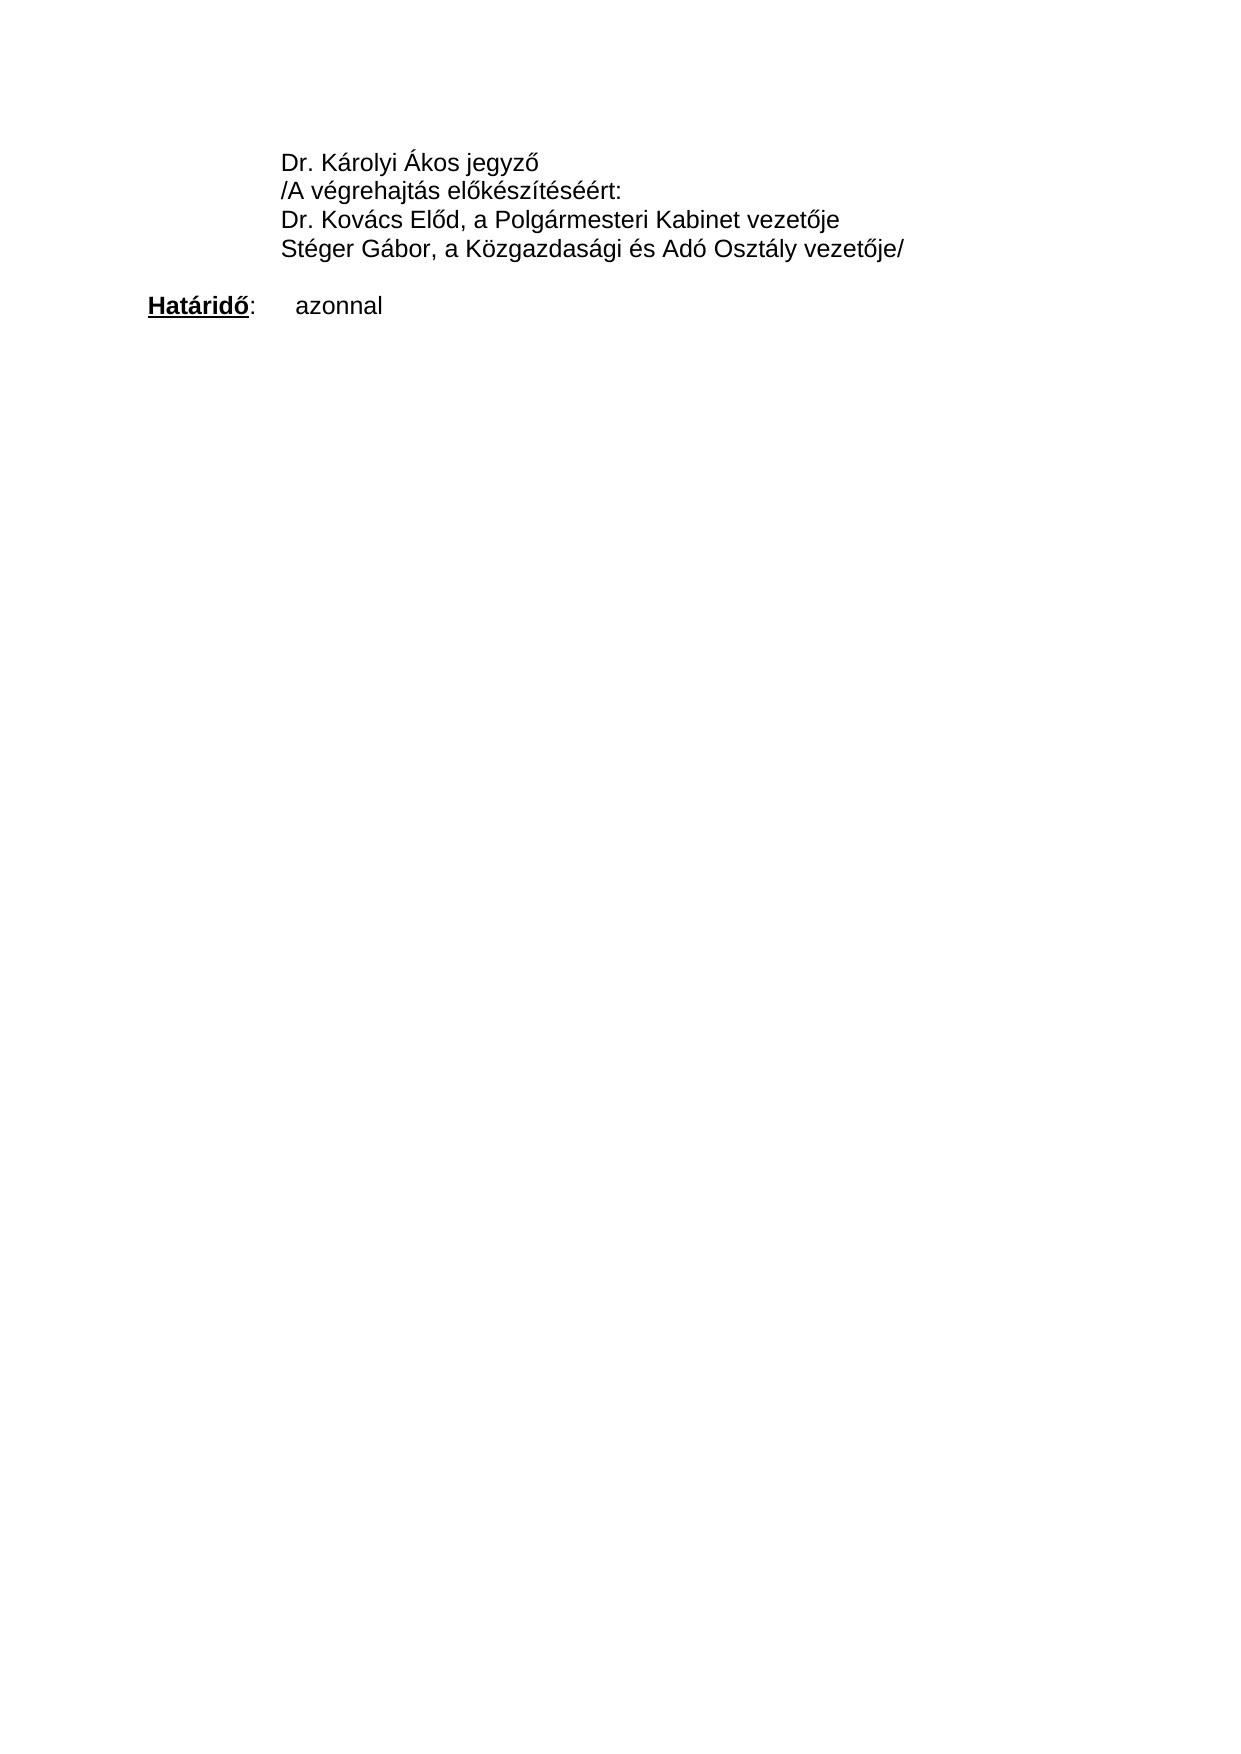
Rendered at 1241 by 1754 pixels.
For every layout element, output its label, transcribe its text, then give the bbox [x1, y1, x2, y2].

text Stéger Gábor, a Közgazdasági és Adó Osztály vezetője/ [281, 234, 1093, 263]
text /A végrehajtás előkészítéséért: [281, 176, 1093, 205]
text Dr. Kovács Előd, a Polgármesteri Kabinet vezetője [281, 205, 1093, 234]
text Dr. Károlyi Ákos jegyző [281, 148, 1093, 176]
text Határidő: azonnal [148, 291, 1093, 320]
